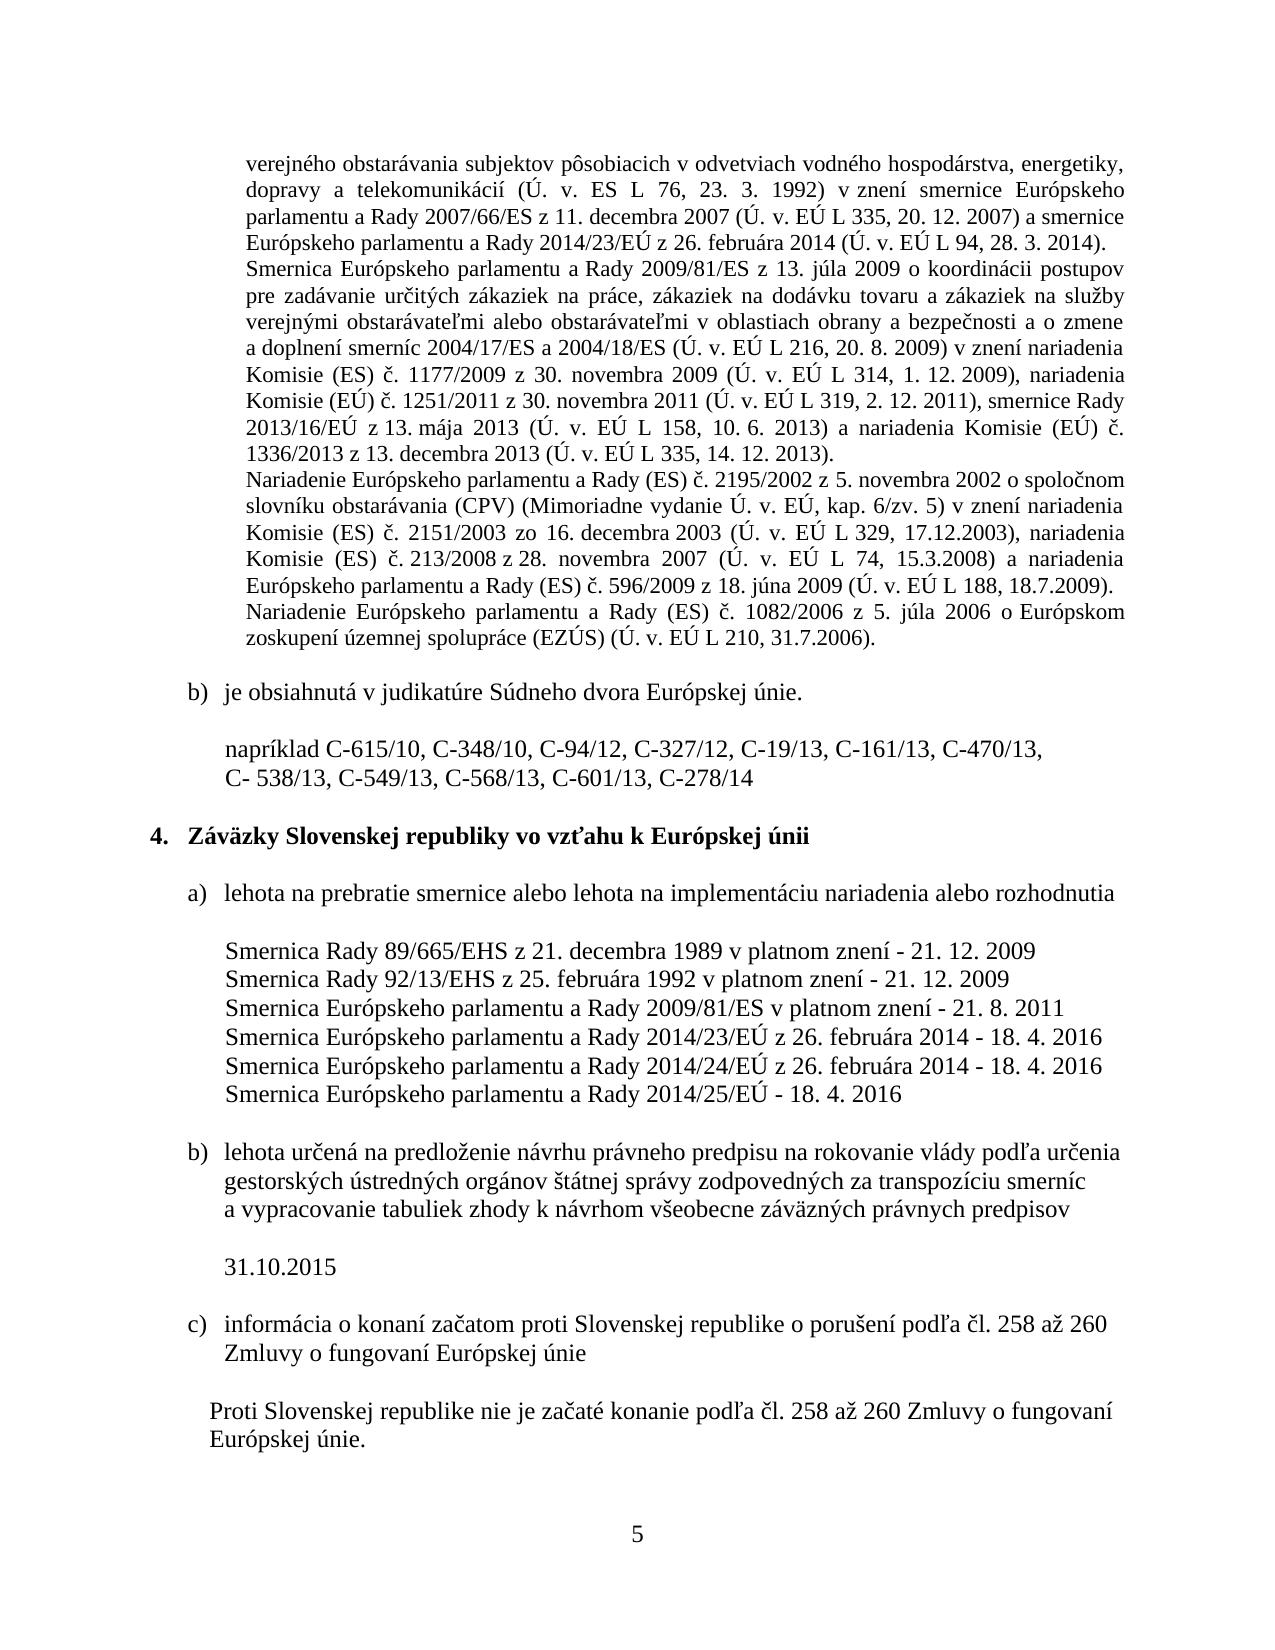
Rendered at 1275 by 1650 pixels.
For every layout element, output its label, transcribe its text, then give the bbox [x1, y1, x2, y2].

text 4. Záväzky Slovenskej republiky vo vzťahu k Európskej únii [150, 821, 1125, 849]
text napríklad C-615/10, C-348/10, C-94/12, C-327/12, C-19/13, C-161/13, C-470/13, [225, 734, 1125, 763]
text a) lehota na prebratie smernice alebo lehota na implementáciu nariadenia alebo rozhodnutia [187, 878, 1125, 907]
text b) je obsiahnutá v judikatúre Súdneho dvora Európskej únie. [187, 677, 1125, 706]
text c) informácia o konaní začatom proti Slovenskej republike o porušení podľa čl. 258 až 260 Zmluvy o fungovaní Európskej únie [187, 1309, 1125, 1367]
text Smernica Európskeho parlamentu a Rady 2009/81/ES v platnom znení - 21. 8. 2011 Smernica Európskeho parlamentu a Rady 2014/23/EÚ z 26. februára 2014 - 18. 4. 2016 Smernica Európskeho parlamentu a Rady 2014/24/EÚ z 26. februára 2014 - 18. 4. 2016 Smernica Európskeho parlamentu a Rady 2014/25/EÚ - 18. 4. 2016 [225, 993, 1125, 1108]
text b) lehota určená na predloženie návrhu právneho predpisu na rokovanie vlády podľa určenia gestorských ústredných orgánov štátnej správy zodpovedných za transpozíciu smerníc a vypracovanie tabuliek zhody k návrhom všeobecne záväzných právnych predpisov [187, 1137, 1125, 1223]
text Proti Slovenskej republike nie je začaté konanie podľa čl. 258 až 260 Zmluvy o fungovaní Európskej únie. [209, 1396, 1125, 1453]
text 31.10.2015 [187, 1252, 1125, 1281]
text Smernica Rady 89/665/EHS z 21. decembra 1989 v platnom znení - 21. 12. 2009 Smernica Rady 92/13/EHS z 25. februára 1992 v platnom znení - 21. 12. 2009 [225, 936, 1125, 993]
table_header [234, 150, 1136, 677]
text C- 538/13, C-549/13, C-568/13, C-601/13, C-278/14 [225, 763, 1125, 792]
